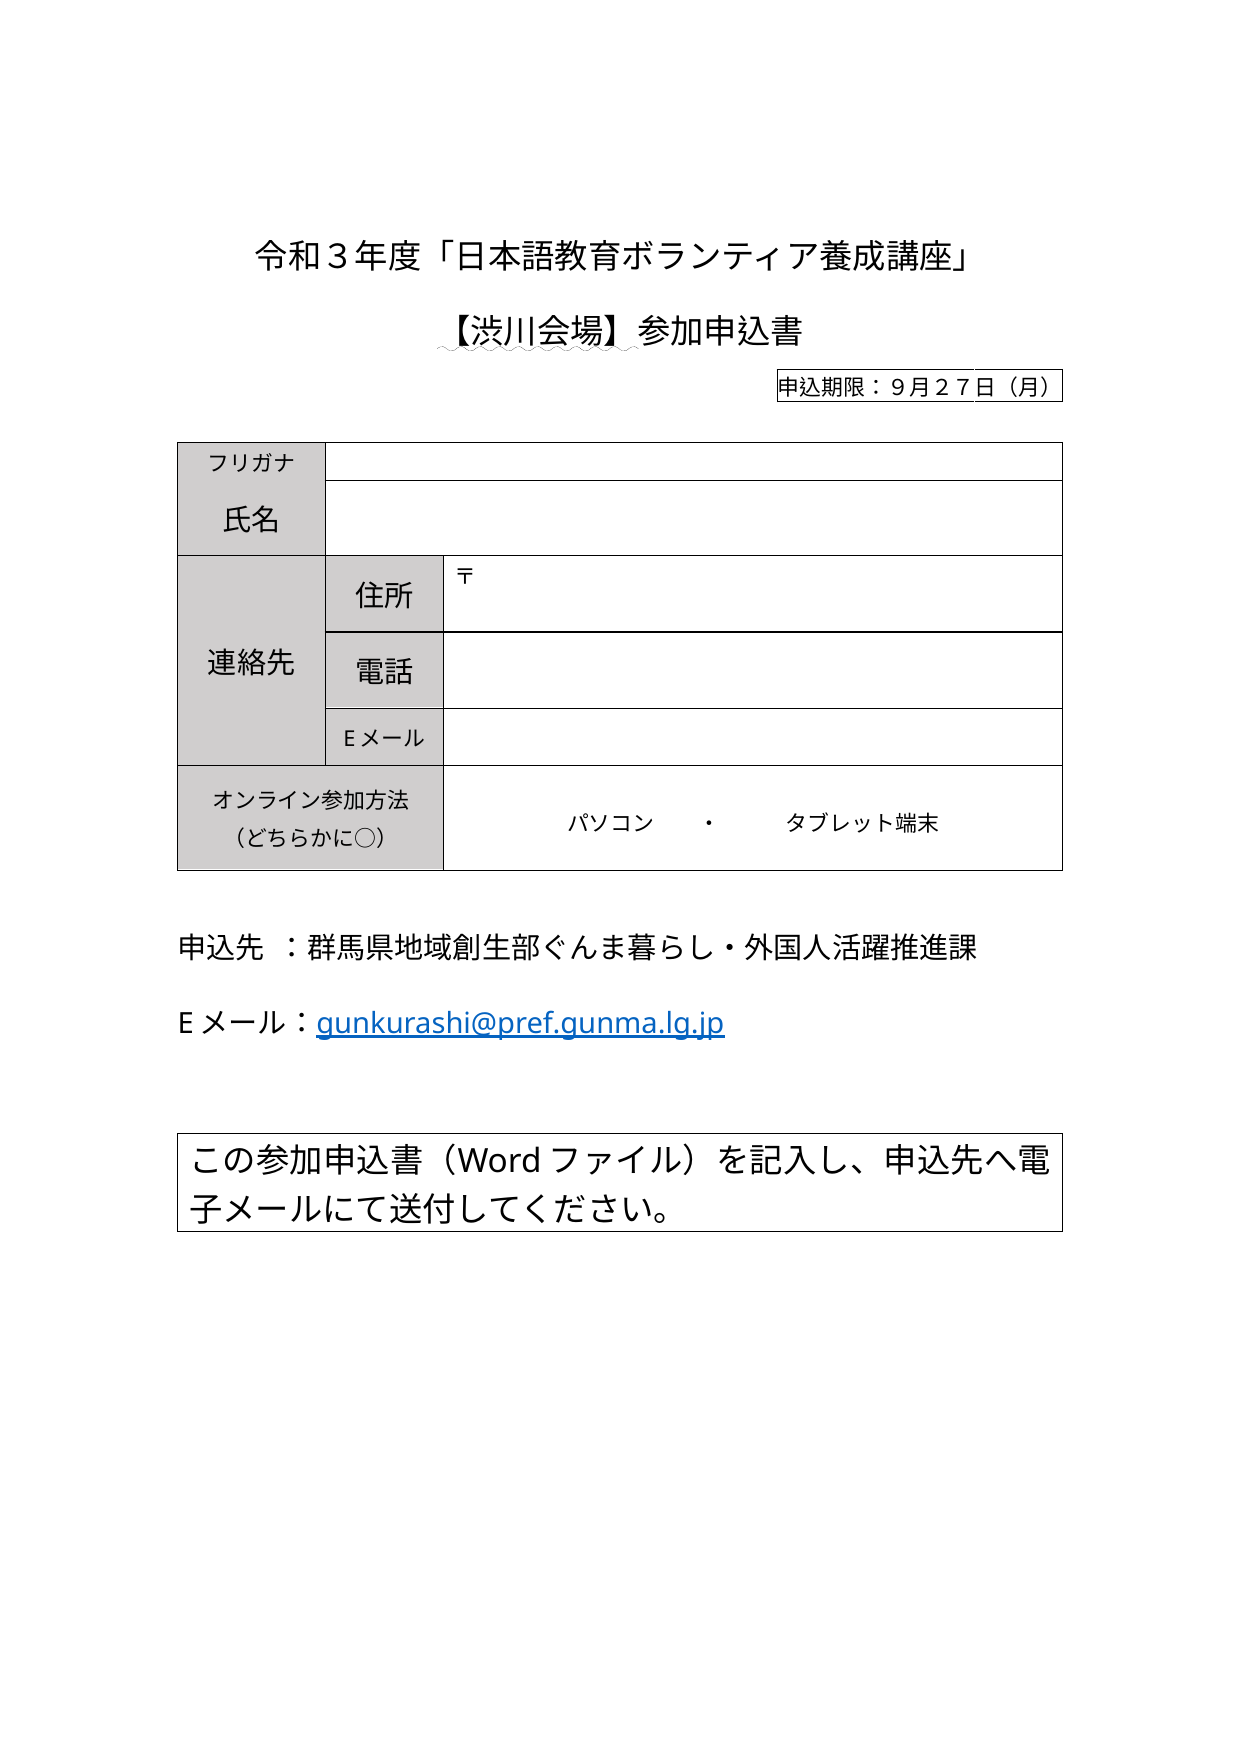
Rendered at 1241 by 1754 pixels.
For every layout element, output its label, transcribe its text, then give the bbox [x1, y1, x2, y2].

table_cell 電話 [326, 633, 443, 707]
table_header [326, 443, 1062, 480]
text 申込期限：９月２７日（月） [177, 367, 1063, 404]
text 【渋川会場】参加申込書 [177, 292, 1063, 367]
table_cell [444, 633, 1062, 707]
text 令和３年度「日本語教育ボランティア養成講座」 [177, 217, 1063, 292]
table_cell Eメール [326, 709, 443, 765]
text Eメール：gunkurashi@pref.gunma.lg.jp [177, 983, 1063, 1058]
table_header この参加申込書（Wordファイル）を記入し、申込先へ電子メールにて送付してください。 [178, 1134, 1062, 1231]
table_cell [326, 481, 1062, 555]
table_cell パソコン ・ タブレット端末 [444, 766, 1062, 869]
table_cell [444, 709, 1062, 765]
table_cell 〒 [444, 556, 1062, 631]
table_cell 住所 [326, 556, 443, 631]
table_cell 連絡先 [178, 556, 325, 765]
table_cell オンライン参加方法 （どちらかに○） [178, 766, 443, 869]
table_header フリガナ 氏名 [178, 443, 325, 555]
text 申込先 ：群馬県地域創生部ぐんま暮らし・外国人活躍推進課 [177, 908, 1063, 983]
